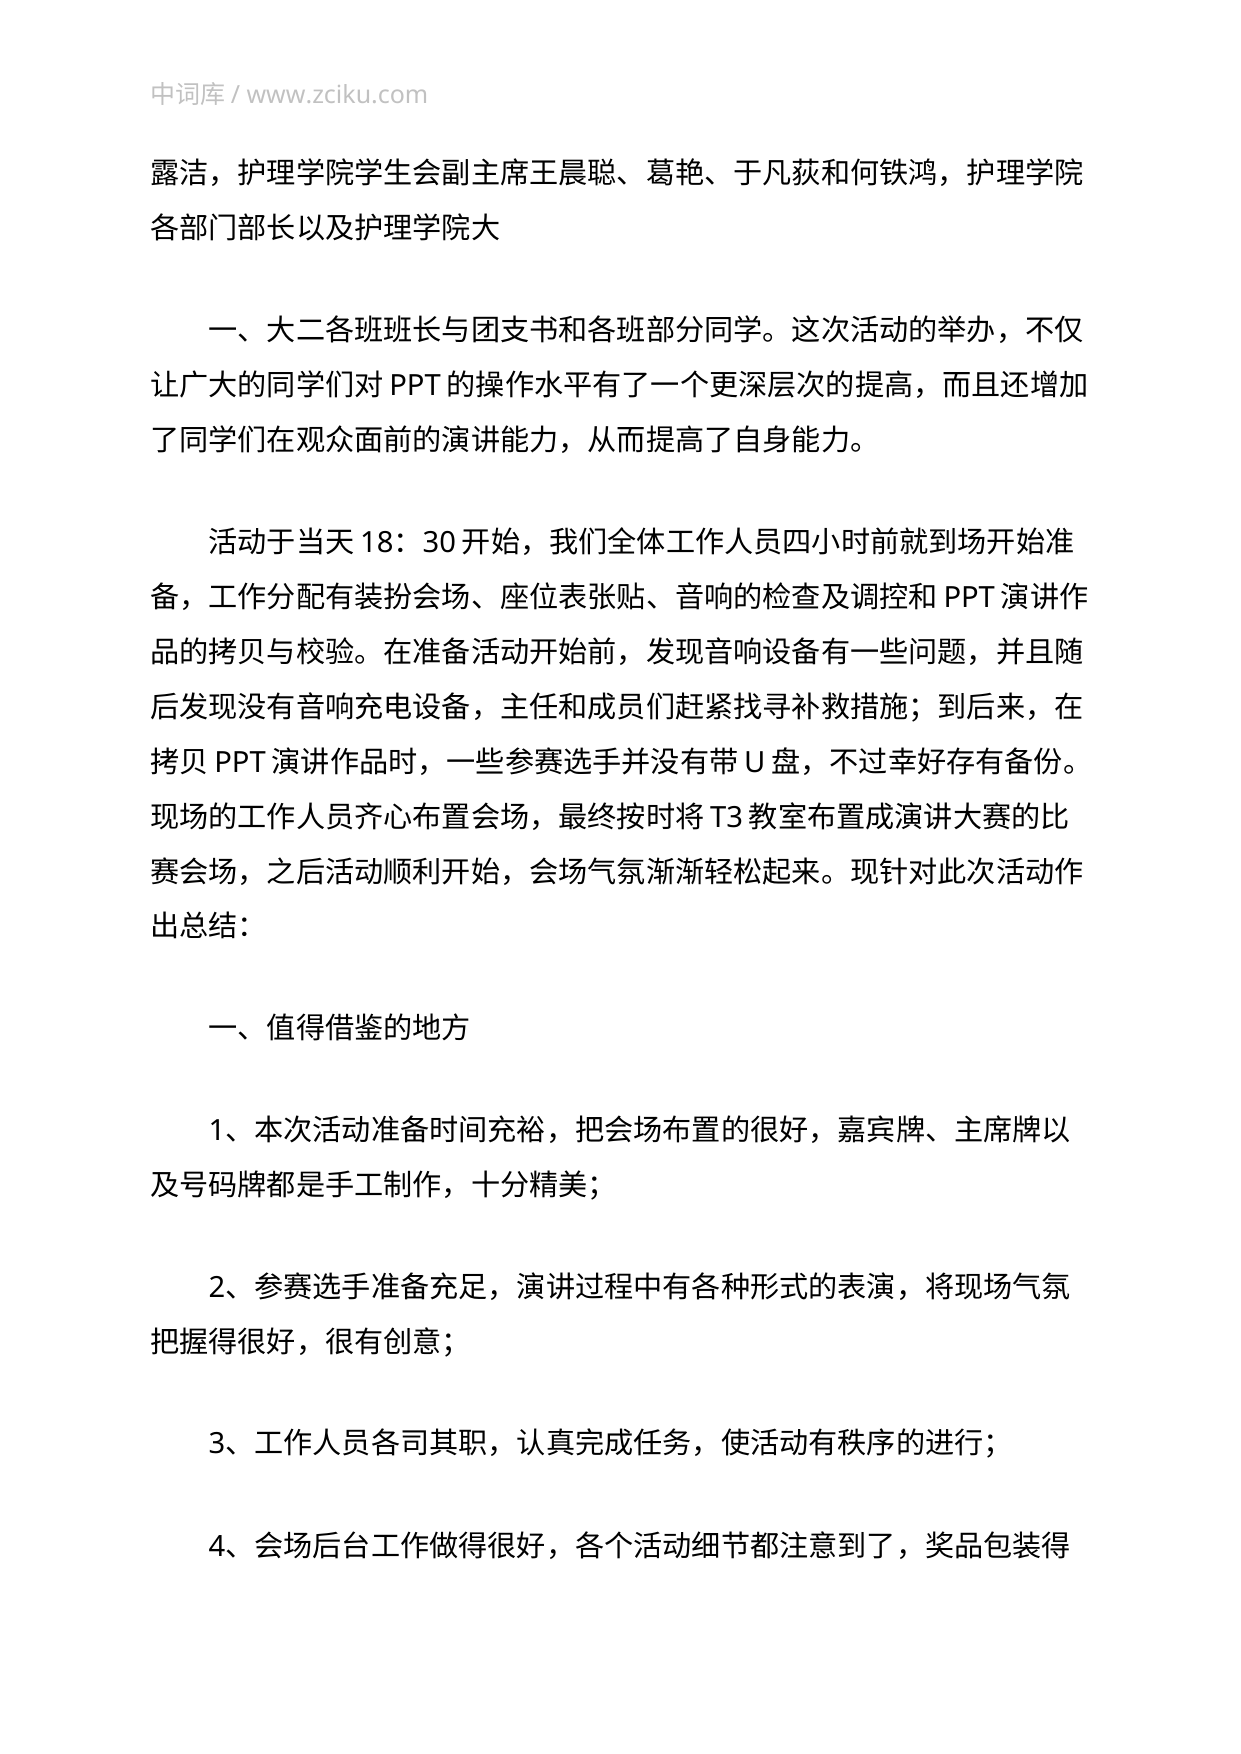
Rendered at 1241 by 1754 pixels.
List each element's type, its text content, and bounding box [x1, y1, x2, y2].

text 1、本次活动准备时间充裕，把会场布置的很好，嘉宾牌、主席牌以及号码牌都是手工制作，十分精美； [150, 1107, 1090, 1204]
text 3、工作人员各司其职，认真完成任务，使活动有秩序的进行； [150, 1420, 1090, 1462]
text 一、值得借鉴的地方 [150, 1005, 1090, 1047]
text 2、参赛选手准备充足，演讲过程中有各种形式的表演，将现场气氛把握得很好，很有创意； [150, 1263, 1090, 1361]
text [150, 150, 1090, 247]
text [150, 1522, 1090, 1564]
text 一、大二各班班长与团支书和各班部分同学。这次活动的举办，不仅让广大的同学们对PPT的操作水平有了一个更深层次的提高，而且还增加了同学们在观众面前的演讲能力，从而提高了自身能力。 [150, 307, 1090, 459]
text 活动于当天18：30开始，我们全体工作人员四小时前就到场开始准备，工作分配有装扮会场、座位表张贴、音响的检查及调控和PPT演讲作品的拷贝与校验。在准备活动开始前，发现音响设备有一些问题，并且随后发现没有音响充电设备，主任和成员们赶紧找寻补救措施；到后来，在拷贝PPT演讲作品时，一些参赛选手并没有带U盘，不过幸好存有备份。现场的工作人员齐心布置会场，最终按时将T3教室布置成演讲大赛的比赛会场，之后活动顺利开始，会场气氛渐渐轻松起来。现针对此次活动作出总结： [150, 518, 1090, 945]
